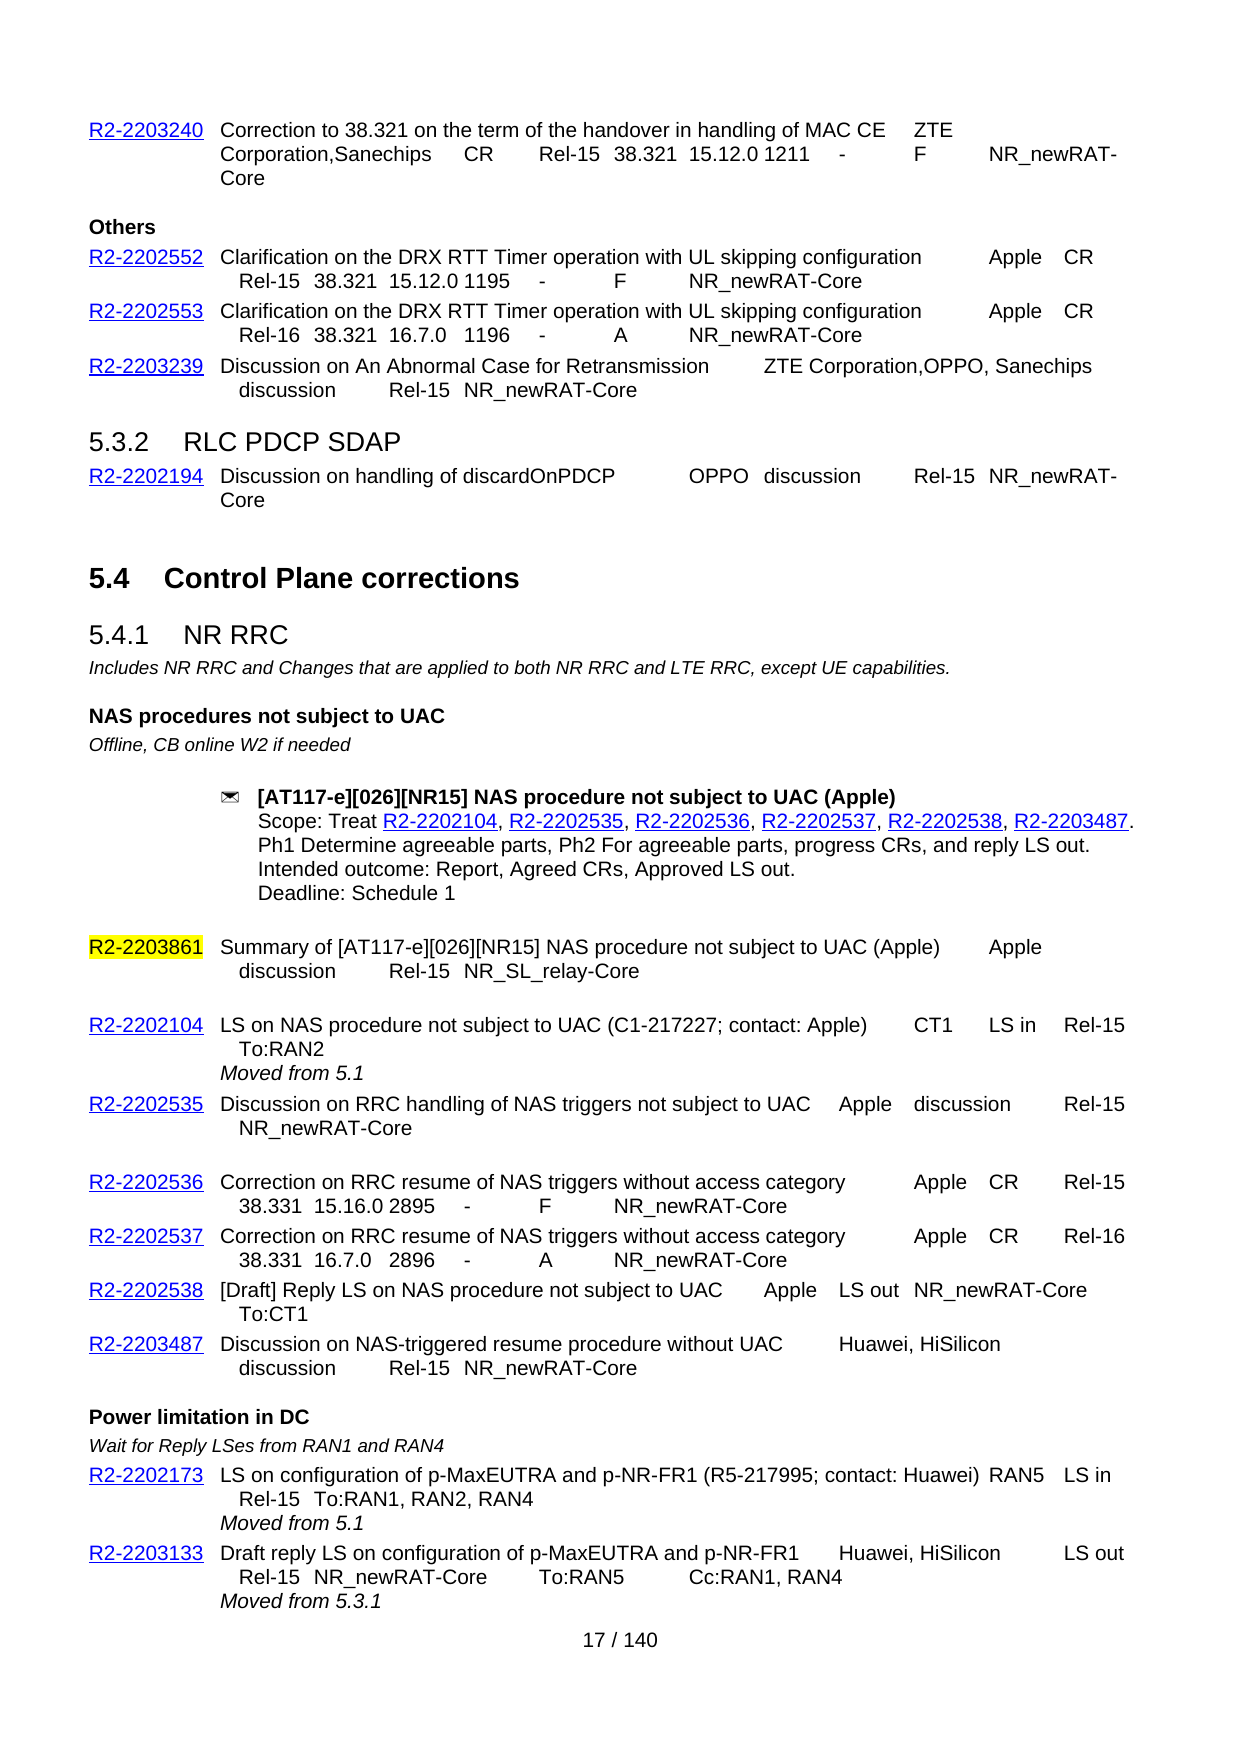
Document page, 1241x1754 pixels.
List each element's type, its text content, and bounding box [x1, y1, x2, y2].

text Moved from 5.3.1 [220, 1589, 1152, 1613]
title R2-2202104 LS on NAS procedure not subject to UAC (C1-217227; contact: Apple) CT1 LS in Rel-15 To:RAN2 [89, 1013, 1152, 1061]
text R2-2203239 Discussion on An Abnormal Case for Retransmission ZTE Corporation,OPPO, Sanechips discussion Rel-15 NR_newRAT-Core [89, 353, 1152, 401]
text Moved from 5.1 [220, 1061, 1152, 1085]
title R2-2202538 [Draft] Reply LS on NAS procedure not subject to UAC Apple LS out NR_newRAT-Core To:CT1 [89, 1278, 1152, 1326]
subtitle 5.4.1 NR RRC [89, 619, 1152, 651]
title R2-2202173 LS on configuration of p-MaxEUTRA and p-NR-FR1 (R5-217995; contact: Huawei) RAN5 LS in Rel-15 To:RAN1, RAN2, RAN4 [89, 1463, 1152, 1511]
title R2-2202194 Discussion on handling of discardOnPDCP OPPO discussion Rel-15 NR_newRAT-Core [89, 464, 1152, 512]
text Wait for Reply LSes from RAN1 and RAN4 [89, 1435, 1152, 1457]
title R2-2202537 Correction on RRC resume of NAS triggers without access category Apple CR Rel-16 38.331 16.7.0 2896 - A NR_newRAT-Core [89, 1224, 1152, 1272]
subtitle 5.3.2 RLC PDCP SDAP [89, 426, 1152, 458]
text [AT117-e][026][NR15] NAS procedure not subject to UAC (Apple) [220, 785, 1152, 809]
subtitle 5.4 Control Plane corrections [89, 561, 1152, 594]
text Scope: Treat R2-2202104, R2-2202535, R2-2202536, R2-2202537, R2-2202538, R2-2203487. Ph1 Determine agreeable parts, Ph2 For agreeable parts, progress CRs, and reply LS out. [220, 809, 1152, 857]
title R2-2203861 Summary of [AT117-e][026][NR15] NAS procedure not subject to UAC (Apple) Apple discussion Rel-15 NR_SL_relay-Core [89, 935, 1152, 983]
title R2-2202536 Correction on RRC resume of NAS triggers without access category Apple CR Rel-15 38.331 15.16.0 2895 - F NR_newRAT-Core [89, 1169, 1152, 1217]
title R2-2203487 Discussion on NAS-triggered resume procedure without UAC Huawei, HiSilicon discussion Rel-15 NR_newRAT-Core [89, 1332, 1152, 1380]
text Moved from 5.1 [220, 1511, 1152, 1535]
title R2-2203133 Draft reply LS on configuration of p-MaxEUTRA and p-NR-FR1 Huawei, HiSilicon LS out Rel-15 NR_newRAT-Core To:RAN5 Cc:RAN1, RAN4 [89, 1541, 1152, 1589]
text NAS procedures not subject to UAC [89, 703, 1152, 727]
text Power limitation in DC [89, 1405, 1152, 1429]
text Offline, CB online W2 if needed [89, 734, 1152, 755]
text Includes NR RRC and Changes that are applied to both NR RRC and LTE RRC, except UE capabilities. [89, 657, 1152, 678]
title R2-2202535 Discussion on RRC handling of NAS triggers not subject to UAC Apple discussion Rel-15 NR_newRAT-Core [89, 1091, 1152, 1163]
text Intended outcome: Report, Agreed CRs, Approved LS out. [220, 857, 1152, 881]
text Deadline: Schedule 1 [220, 881, 1152, 905]
text Others [89, 215, 1152, 239]
text R2-2202553 Clarification on the DRX RTT Timer operation with UL skipping configuration Apple CR Rel-16 38.321 16.7.0 1196 - A NR_newRAT-Core [89, 299, 1152, 347]
text R2-2202552 Clarification on the DRX RTT Timer operation with UL skipping configuration Apple CR Rel-15 38.321 15.12.0 1195 - F NR_newRAT-Core [89, 245, 1152, 293]
title R2-2203240 Correction to 38.321 on the term of the handover in handling of MAC CE ZTE Corporation,Sanechips CR Rel-15 38.321 15.12.0 1211 - F NR_newRAT-Core [89, 118, 1152, 190]
